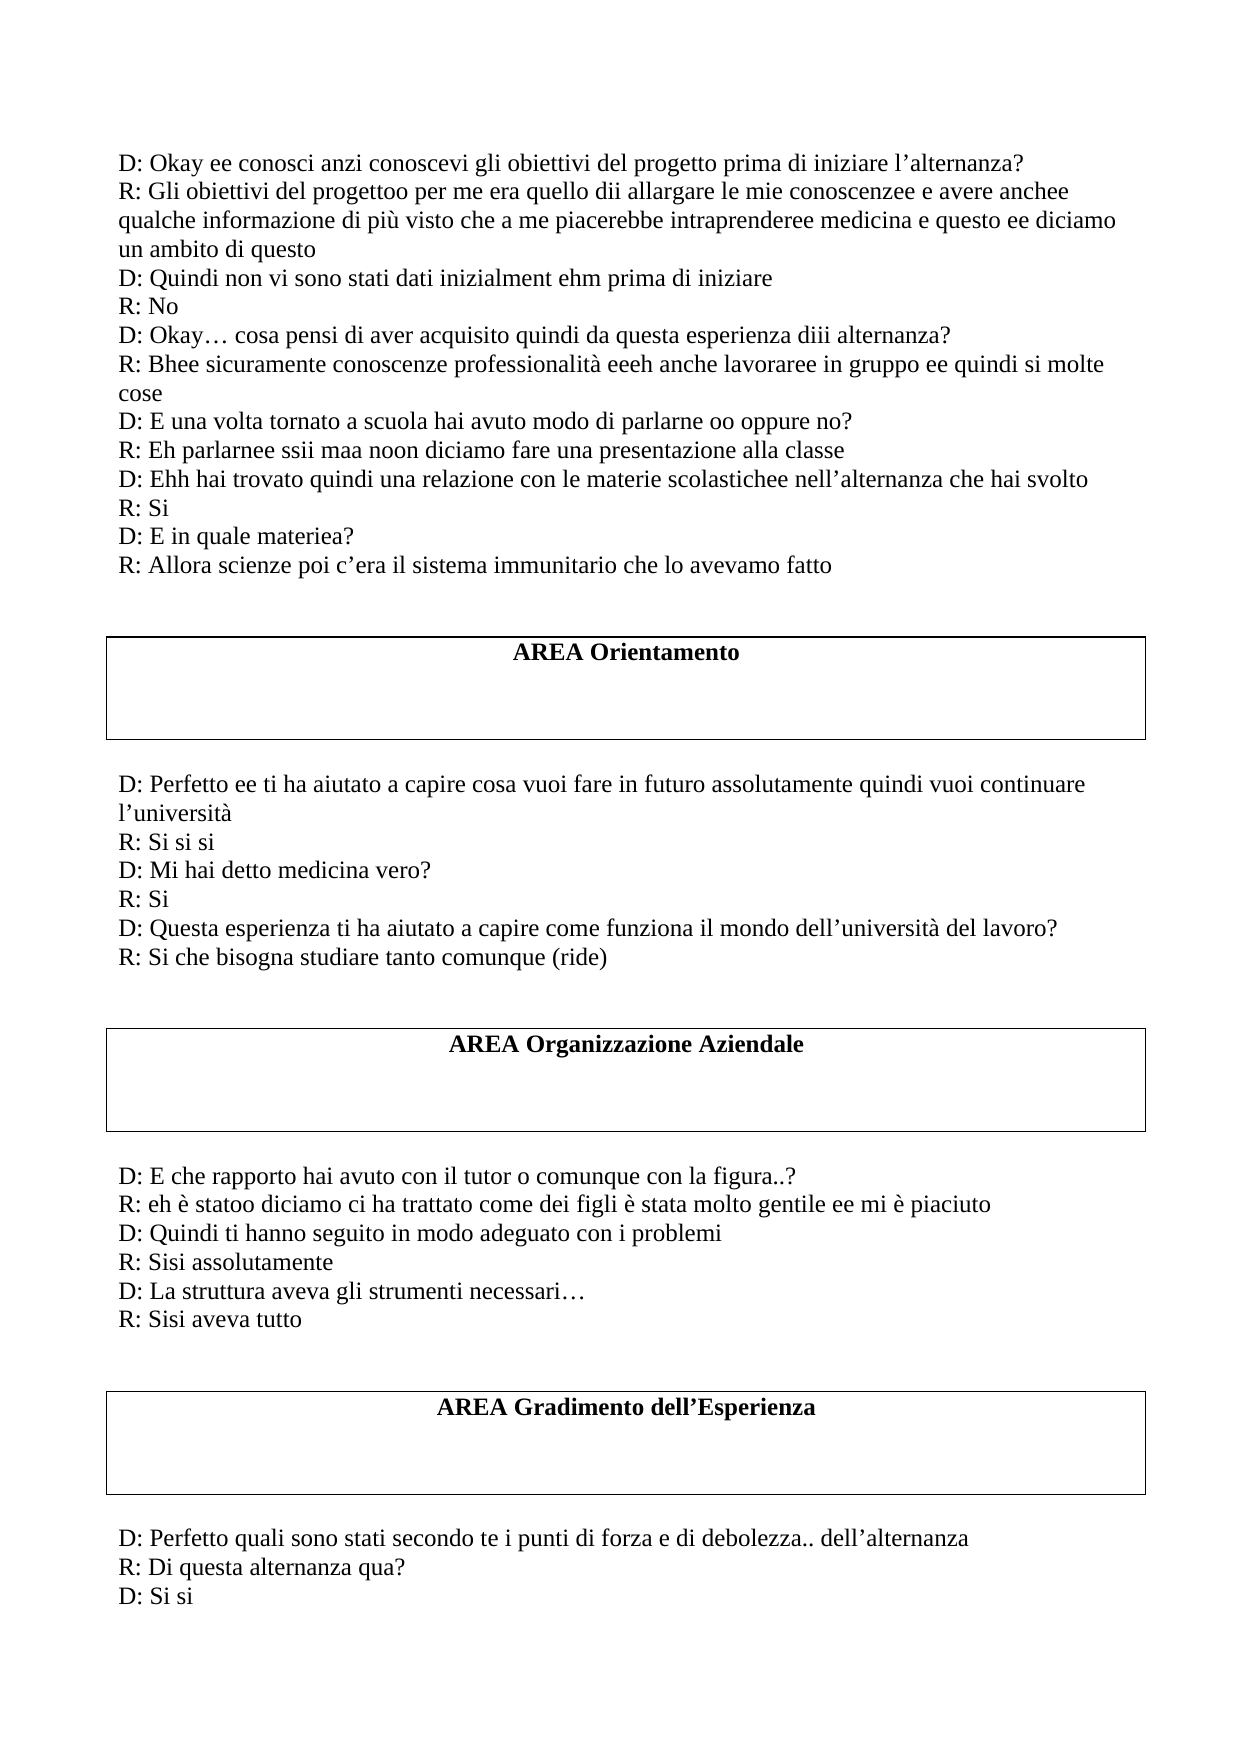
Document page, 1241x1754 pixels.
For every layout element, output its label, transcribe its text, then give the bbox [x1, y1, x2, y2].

text D: Questa esperienza ti ha aiutato a capire come funziona il mondo dell’università del lavoro? R: Si che bisogna studiare tanto comunque (ride) [118, 913, 1122, 999]
text R: Si [118, 493, 1122, 521]
text D: Perfetto ee ti ha aiutato a capire cosa vuoi fare in futuro assolutamente quindi vuoi continuare l’università R: Si si si D: Mi hai detto medicina vero? R: Si [118, 769, 1122, 913]
text D: Ehh hai trovato quindi una relazione con le materie scolastichee nell’alternanza che hai svolto [118, 464, 1122, 493]
text D: Okay ee conosci anzi conoscevi gli obiettivi del progetto prima di iniziare l’alternanza? R: Gli obiettivi del progettoo per me era quello dii allargare le mie conoscenzee e avere anchee qualche informazione di più visto che a me piacerebbe intraprenderee medicina e questo ee diciamo un ambito di questo [118, 148, 1122, 263]
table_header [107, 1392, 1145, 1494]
text D: Quindi non vi sono stati dati inizialment ehm prima di iniziare R: No [118, 263, 1122, 320]
text D: Okay… cosa pensi di aver acquisito quindi da questa esperienza diii alternanza? R: Bhee sicuramente conoscenze professionalità eeeh anche lavoraree in gruppo ee quindi si molte cose D: E una volta tornato a scuola hai avuto modo di parlarne oo oppure no? R: Eh parlarnee ssii maa noon diciamo fare una presentazione alla classe [118, 320, 1122, 464]
text D: La struttura aveva gli strumenti necessari… R: Sisi aveva tutto [118, 1276, 1122, 1333]
text D: E che rapporto hai avuto con il tutor o comunque con la figura..? R: eh è statoo diciamo ci ha trattato come dei figli è stata molto gentile ee mi è piaciuto D: Quindi ti hanno seguito in modo adeguato con i problemi R: Sisi assolutamente [118, 1161, 1122, 1276]
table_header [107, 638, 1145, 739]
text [118, 1523, 1122, 1610]
text D: E in quale materiea? [118, 521, 1122, 550]
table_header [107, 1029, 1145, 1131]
text R: Allora scienze poi c’era il sistema immunitario che lo avevamo fatto [118, 550, 1122, 579]
